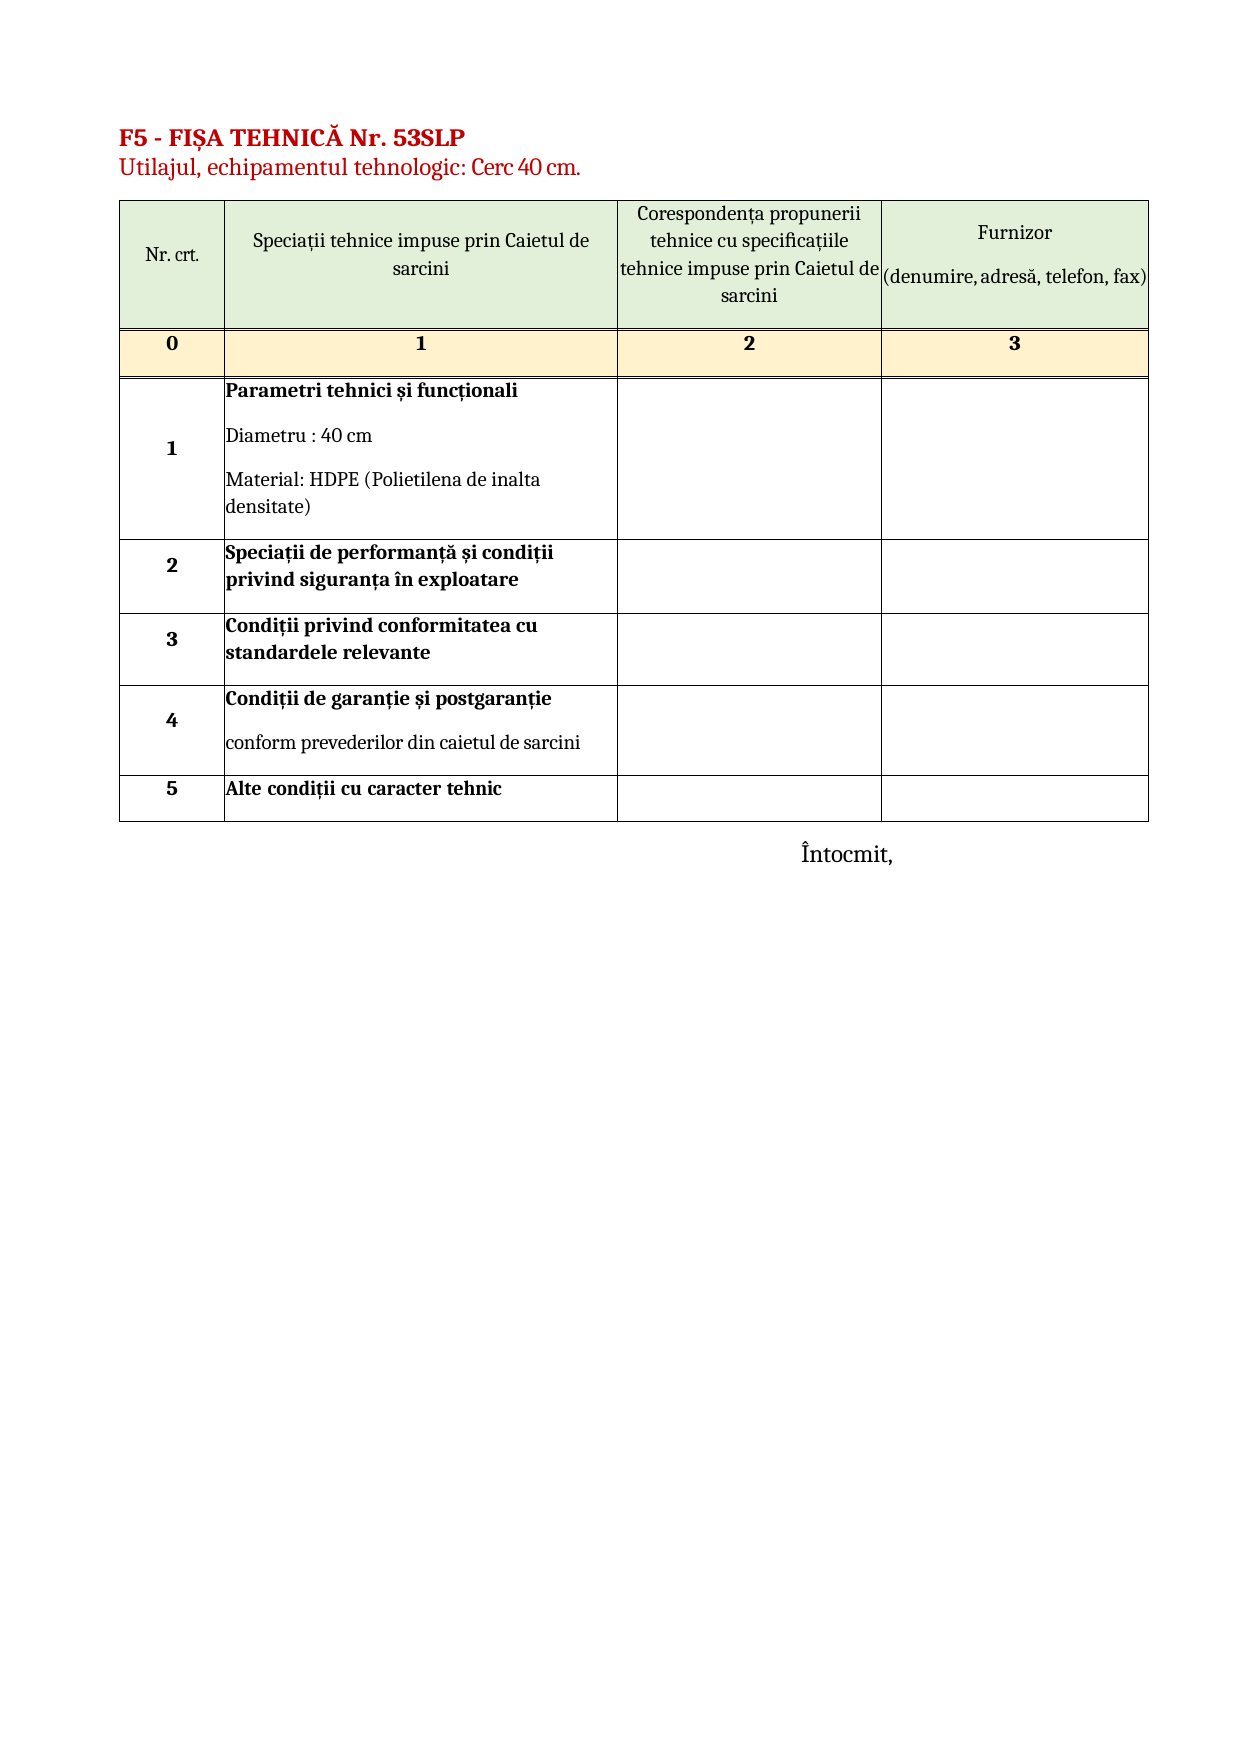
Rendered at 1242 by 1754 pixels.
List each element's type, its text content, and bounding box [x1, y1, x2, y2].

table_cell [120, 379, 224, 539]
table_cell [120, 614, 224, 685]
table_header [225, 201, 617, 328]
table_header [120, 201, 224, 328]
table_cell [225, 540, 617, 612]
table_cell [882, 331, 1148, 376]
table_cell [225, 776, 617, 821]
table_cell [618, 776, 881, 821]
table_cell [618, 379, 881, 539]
text Utilajul, echipamentul tehnologic: Cerc 40 cm. [119, 153, 1148, 181]
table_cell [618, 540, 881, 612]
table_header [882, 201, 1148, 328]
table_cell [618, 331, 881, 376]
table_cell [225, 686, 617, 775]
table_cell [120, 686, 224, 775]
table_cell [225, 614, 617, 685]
subtitle F5 - FIȘA TEHNICĂ Nr. 53SLP [119, 124, 1148, 153]
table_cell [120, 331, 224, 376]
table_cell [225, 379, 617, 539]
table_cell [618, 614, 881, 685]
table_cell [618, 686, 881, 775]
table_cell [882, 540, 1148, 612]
text Întocmit, [119, 839, 893, 868]
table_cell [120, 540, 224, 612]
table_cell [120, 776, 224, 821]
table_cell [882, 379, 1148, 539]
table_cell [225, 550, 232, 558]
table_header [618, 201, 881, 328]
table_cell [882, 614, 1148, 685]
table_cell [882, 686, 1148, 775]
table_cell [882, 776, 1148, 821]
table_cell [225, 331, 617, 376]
